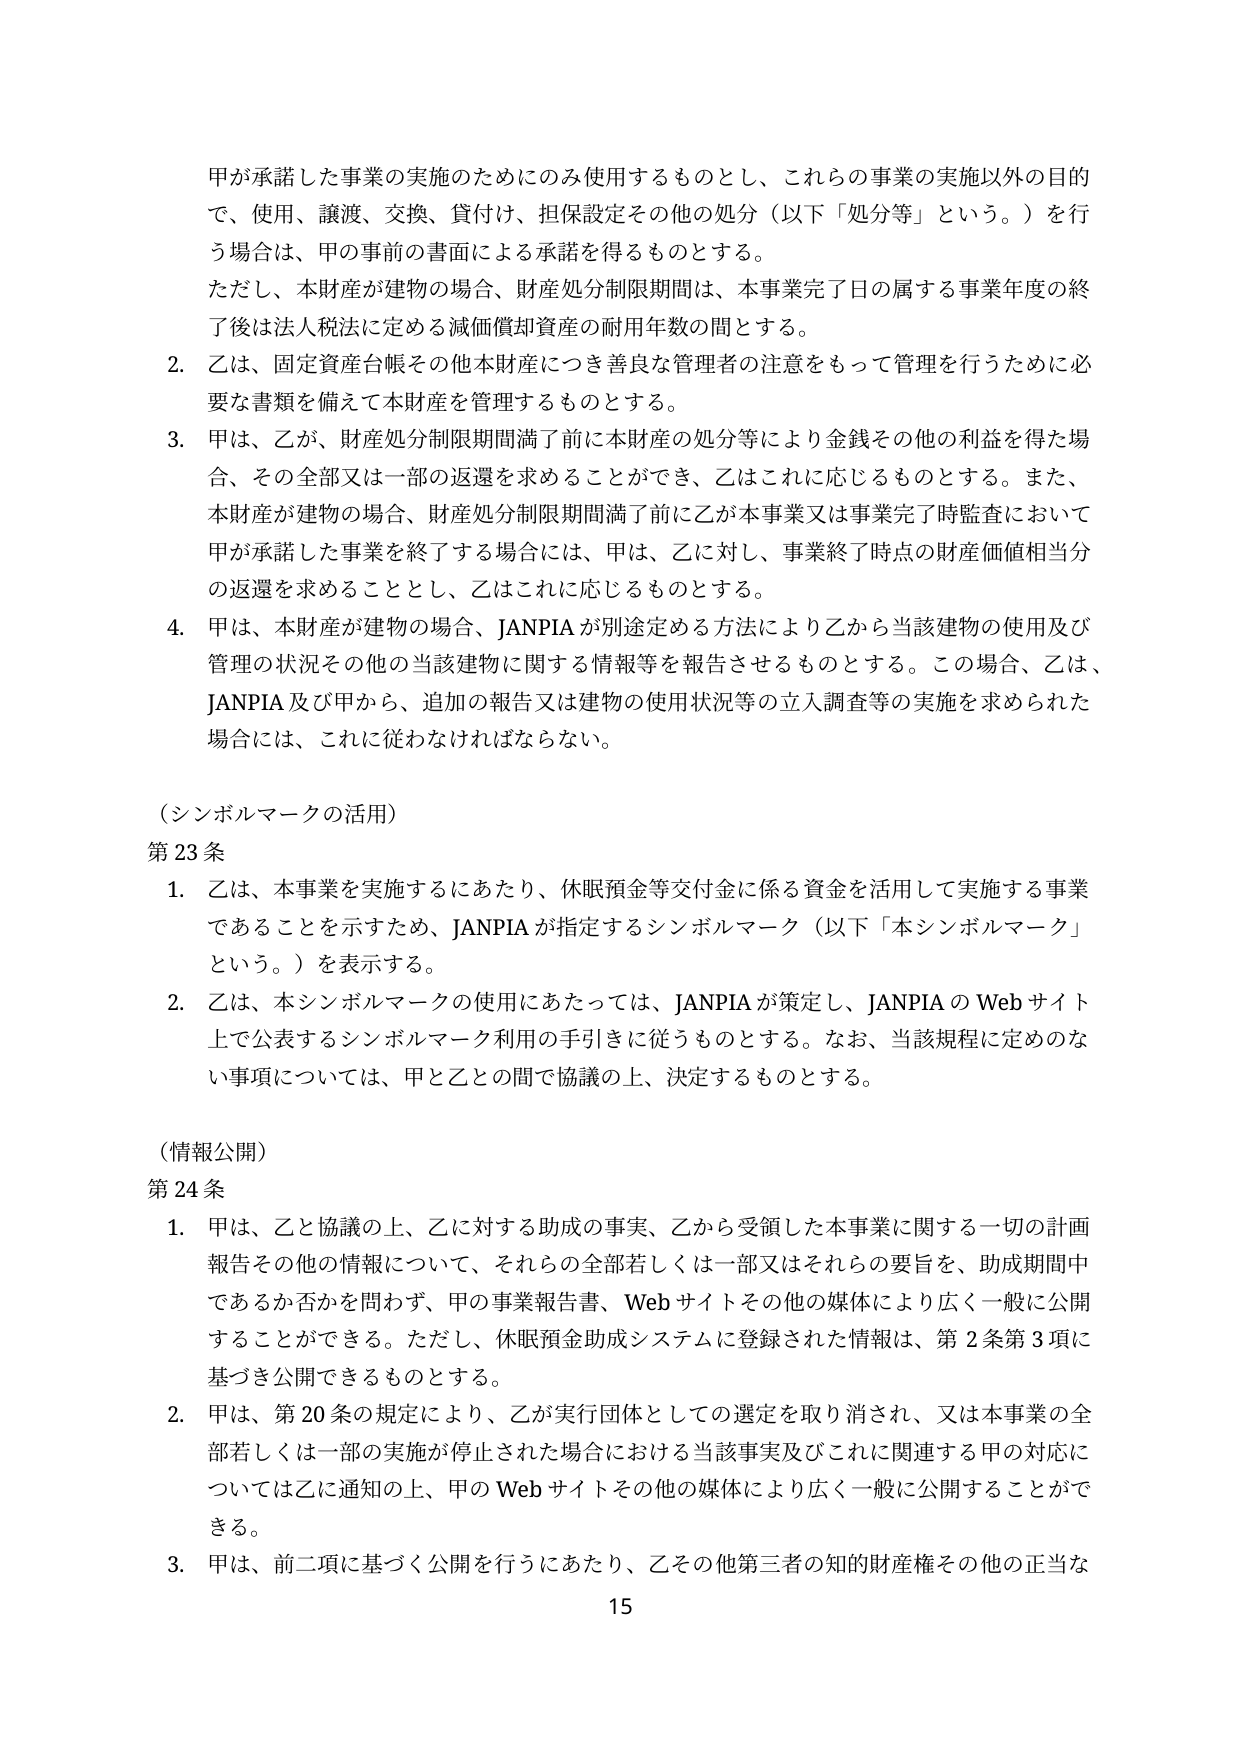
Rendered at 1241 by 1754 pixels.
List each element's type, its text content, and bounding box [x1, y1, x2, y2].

subtitle 第24条 [148, 1169, 1092, 1207]
list ただし、本財産が建物の場合、財産処分制限期間は、本事業完了日の属する事業年度の終了後は法人税法に定める減価償却資産の耐用年数の間とする。 [207, 269, 1092, 344]
subtitle 第23条 [148, 832, 1092, 869]
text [167, 1544, 1092, 1582]
text 2. 甲は、第20条の規定により、乙が実行団体としての選定を取り消され、又は本事業の全部若しくは一部の実施が停止された場合における当該事実及びこれに関連する甲の対応については乙に通知の上、甲のWebサイトその他の媒体により広く一般に公開することができる。 [167, 1394, 1092, 1544]
text （情報公開） [148, 1132, 1092, 1169]
list 甲は、本財産が建物の場合、JANPIAが別途定める方法により乙から当該建物の使用及び管理の状況その他の当該建物に関する情報等を報告させるものとする。この場合、乙は、JANPIA及び甲から、追加の報告又は建物の使用状況等の立入調査等の実施を求められた場合には、これに従わなければならない。 [167, 607, 1092, 757]
text 1. 甲は、乙と協議の上、乙に対する助成の事実、乙から受領した本事業に関する一切の計画、報告その他の情報について、それらの全部若しくは一部又はそれらの要旨を、助成期間中であるか否かを問わず、甲の事業報告書、Webサイトその他の媒体により広く一般に公開することができる。ただし、休眠預金助成システムに登録された情報は、第2条第3項に基づき公開できるものとする。 [167, 1207, 1092, 1394]
list 甲は、乙が、財産処分制限期間満了前に本財産の処分等により金銭その他の利益を得た場合、その全部又は一部の返還を求めることができ、乙はこれに応じるものとする。また、本財産が建物の場合、財産処分制限期間満了前に乙が本事業又は事業完了時監査において甲が承諾した事業を終了する場合には、甲は、乙に対し、事業終了時点の財産価値相当分の返還を求めることとし、乙はこれに応じるものとする。 [167, 419, 1092, 607]
list 乙は、固定資産台帳その他本財産につき善良な管理者の注意をもって管理を行うために必要な書類を備えて本財産を管理するものとする。 [167, 344, 1092, 419]
text 1. 乙は、本事業を実施するにあたり、休眠預金等交付金に係る資金を活用して実施する事業であることを示すため、JANPIAが指定するシンボルマーク（以下「本シンボルマーク」という。）を表示する。 [167, 869, 1092, 982]
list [167, 157, 1092, 269]
text （シンボルマークの活用） [148, 794, 1092, 832]
text 2. 乙は、本シンボルマークの使用にあたっては、JANPIAが策定し、JANPIAのWebサイト上で公表するシンボルマーク利用の手引きに従うものとする。なお、当該規程に定めのない事項については、甲と乙との間で協議の上、決定するものとする。 [167, 982, 1092, 1094]
